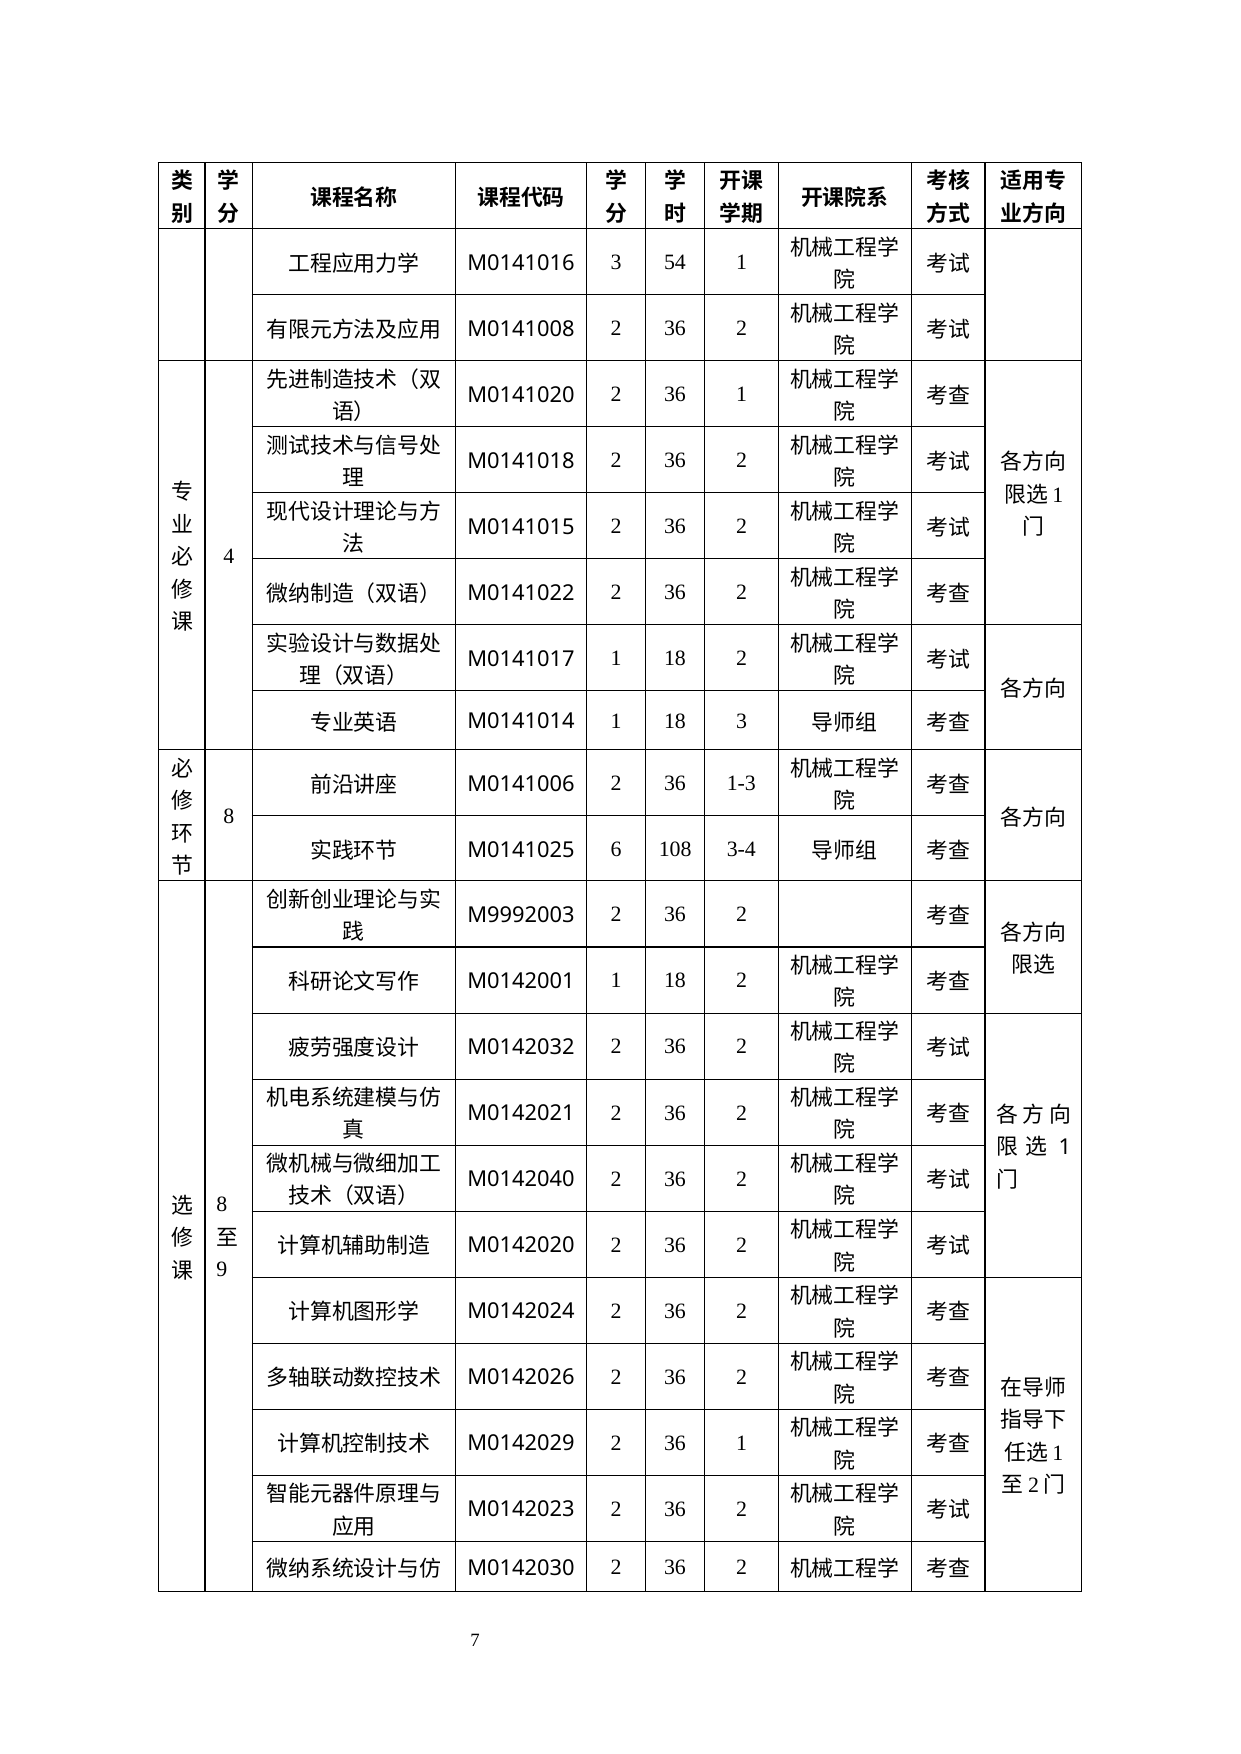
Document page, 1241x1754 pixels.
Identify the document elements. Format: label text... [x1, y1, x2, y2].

table_cell 2 [705, 1014, 778, 1078]
table_cell 2 [587, 427, 645, 492]
table_cell 微机械与微细加工技术（双语） [253, 1146, 455, 1211]
table_header 课程名称 [253, 163, 455, 228]
table_cell 考试 [912, 1212, 984, 1277]
table_header 学分 [206, 163, 252, 228]
table_cell M0141025 [456, 816, 586, 880]
table_cell 考查 [912, 750, 984, 815]
table_cell 机械工程学院 [779, 1014, 911, 1078]
table_cell 考查 [912, 559, 984, 624]
table_cell 2 [587, 881, 645, 946]
table_cell M0142030 [456, 1542, 586, 1591]
table_cell 科研论文写作 [253, 948, 455, 1012]
table_cell 考查 [912, 816, 984, 880]
table_cell 考试 [912, 625, 984, 690]
table_cell M0142024 [456, 1278, 586, 1343]
table_cell 机械工程学院 [779, 295, 911, 360]
table_cell 36 [646, 881, 704, 946]
table_cell M0141016 [456, 229, 586, 294]
table_cell 考查 [912, 1080, 984, 1144]
table_cell M9992003 [456, 881, 586, 946]
table_cell 2 [705, 1146, 778, 1211]
table_cell 考查 [912, 881, 984, 946]
table_cell 智能元器件原理与应用 [253, 1476, 455, 1541]
table_cell M0141014 [456, 691, 586, 749]
table_cell 2 [705, 1212, 778, 1277]
table_cell 2 [587, 1146, 645, 1211]
table_cell 机械工程学院 [779, 1212, 911, 1277]
table_cell M0141017 [456, 625, 586, 690]
table_cell 2 [705, 493, 778, 558]
table_cell 2 [705, 881, 778, 946]
table_cell 36 [646, 1476, 704, 1541]
table_cell 54 [646, 229, 704, 294]
table_cell 2 [705, 1278, 778, 1343]
table_cell 2 [705, 625, 778, 690]
table_cell 36 [646, 559, 704, 624]
table_cell 计算机控制技术 [253, 1410, 455, 1475]
table_cell 36 [646, 1542, 704, 1591]
table_cell 机械工程学院 [779, 948, 911, 1012]
table_cell 考试 [912, 1146, 984, 1211]
table_cell 机械工程学院 [779, 1344, 911, 1409]
table_header 开课院系 [779, 163, 911, 228]
table_cell 必修环节 [159, 750, 204, 880]
table_cell 考查 [912, 1344, 984, 1409]
table_cell 各方向限选1门 [986, 1014, 1081, 1277]
table_cell 8至9 [206, 881, 252, 1591]
table_cell 2 [587, 1476, 645, 1541]
table_cell 实验设计与数据处理（双语） [253, 625, 455, 690]
table_cell M0142040 [456, 1146, 586, 1211]
table_cell 36 [646, 361, 704, 426]
table_cell 机械工程学院 [779, 361, 911, 426]
table_cell 机械工程学院 [779, 1080, 911, 1144]
table_cell 36 [646, 750, 704, 815]
table_cell 3 [705, 691, 778, 749]
table_cell 专业必修课 [159, 361, 204, 749]
table_cell 1 [587, 691, 645, 749]
table_cell 考试 [912, 229, 984, 294]
table_cell 2 [705, 1542, 778, 1591]
table_cell 各方向限选 [986, 881, 1081, 1012]
table_cell 考试 [912, 1476, 984, 1541]
table_cell 有限元方法及应用 [253, 295, 455, 360]
table_header 开课学期 [705, 163, 778, 228]
table_cell 36 [646, 1278, 704, 1343]
table_cell 微纳系统设计与仿真（双语） [253, 1542, 455, 1591]
table_cell 机械工程学院 [779, 1542, 911, 1591]
table_cell 2 [587, 493, 645, 558]
table_cell 机械工程学院 [779, 625, 911, 690]
table_cell 2 [587, 1212, 645, 1277]
table_cell 36 [646, 1014, 704, 1078]
table_cell 导师组 [779, 691, 911, 749]
table_cell 考查 [912, 361, 984, 426]
table_cell 2 [705, 1476, 778, 1541]
table_cell 18 [646, 691, 704, 749]
table_cell 考查 [912, 1278, 984, 1343]
table_cell 6 [587, 816, 645, 880]
table_cell 1 [587, 948, 645, 1012]
table_cell M0141015 [456, 493, 586, 558]
table_cell 1 [705, 1410, 778, 1475]
table_cell 机械工程学院 [779, 427, 911, 492]
table_header 课程代码 [456, 163, 586, 228]
table_header 适用专业方向 [986, 163, 1081, 228]
table_cell 考查 [912, 1542, 984, 1591]
table_cell M0142020 [456, 1212, 586, 1277]
table_cell 2 [587, 1014, 645, 1078]
table_cell 2 [705, 1344, 778, 1409]
table_cell 2 [587, 295, 645, 360]
table_cell [779, 881, 911, 946]
table_cell 36 [646, 1344, 704, 1409]
table_cell 选修课 [159, 881, 204, 1591]
table_cell 2 [587, 1080, 645, 1144]
table_cell 计算机图形学 [253, 1278, 455, 1343]
table_cell 机械工程学院 [779, 1410, 911, 1475]
table_cell M0142029 [456, 1410, 586, 1475]
table_cell 1 [705, 229, 778, 294]
table_cell 18 [646, 625, 704, 690]
table_cell 现代设计理论与方法 [253, 493, 455, 558]
table_cell 考试 [912, 1014, 984, 1078]
table_cell 工程应用力学 [253, 229, 455, 294]
table_cell 108 [646, 816, 704, 880]
table_cell M0142021 [456, 1080, 586, 1144]
table_cell 8 [206, 750, 252, 880]
table_cell 考试 [912, 493, 984, 558]
table_cell 机械工程学院 [779, 1476, 911, 1541]
table_cell 2 [587, 1344, 645, 1409]
table_cell 考查 [912, 948, 984, 1012]
table_cell 机械工程学院 [779, 750, 911, 815]
table_cell 2 [587, 559, 645, 624]
table_cell 4 [206, 361, 252, 749]
table_cell 36 [646, 427, 704, 492]
table_cell 2 [705, 1080, 778, 1144]
table_cell 专业英语 [253, 691, 455, 749]
table_cell 测试技术与信号处理 [253, 427, 455, 492]
table_cell 各方向 [986, 625, 1081, 749]
table_cell 2 [705, 295, 778, 360]
table_cell M0142026 [456, 1344, 586, 1409]
table_cell 2 [587, 750, 645, 815]
table_cell 2 [705, 559, 778, 624]
table_header 学时 [646, 163, 704, 228]
table_cell 考试 [912, 427, 984, 492]
table_cell 疲劳强度设计 [253, 1014, 455, 1078]
table_cell 36 [646, 295, 704, 360]
table_cell 机械工程学院 [779, 1146, 911, 1211]
table_cell 多轴联动数控技术 [253, 1344, 455, 1409]
table_cell 18 [646, 948, 704, 1012]
table_cell 计算机辅助制造 [253, 1212, 455, 1277]
table_cell M0142023 [456, 1476, 586, 1541]
table_cell 1 [587, 625, 645, 690]
table_cell 考试 [912, 295, 984, 360]
table_cell 2 [587, 1278, 645, 1343]
table_header 学分 [587, 163, 645, 228]
table_cell 机械工程学院 [779, 493, 911, 558]
table_cell M0141020 [456, 361, 586, 426]
table_cell 3 [587, 229, 645, 294]
table_cell M0142032 [456, 1014, 586, 1078]
table_cell 微纳制造（双语） [253, 559, 455, 624]
table_cell 各方向限选1门 [986, 361, 1081, 624]
table_cell 机械工程学院 [779, 559, 911, 624]
table_header 类别 [159, 163, 204, 228]
table_cell M0141008 [456, 295, 586, 360]
table_cell 36 [646, 1146, 704, 1211]
table_cell 36 [646, 1080, 704, 1144]
table_cell 创新创业理论与实践 [253, 881, 455, 946]
table_cell 考查 [912, 691, 984, 749]
table_cell 实践环节 [253, 816, 455, 880]
table_cell 2 [587, 361, 645, 426]
table_cell 36 [646, 493, 704, 558]
table_cell 2 [705, 948, 778, 1012]
table_cell 前沿讲座 [253, 750, 455, 815]
table_cell 3-4 [705, 816, 778, 880]
table_cell 2 [587, 1410, 645, 1475]
table_cell 在导师指导下任选1至2门 [986, 1278, 1081, 1591]
table_cell M0141022 [456, 559, 586, 624]
table_cell 36 [646, 1410, 704, 1475]
table_cell 36 [646, 1212, 704, 1277]
table_cell M0141018 [456, 427, 586, 492]
table_cell 机械工程学院 [779, 1278, 911, 1343]
table_cell 导师组 [779, 816, 911, 880]
table_cell 机械工程学院 [779, 229, 911, 294]
table_cell 1 [705, 361, 778, 426]
table_cell M0141006 [456, 750, 586, 815]
table_header 考核方式 [912, 163, 984, 228]
table_cell 2 [587, 1542, 645, 1591]
table_cell 1-3 [705, 750, 778, 815]
table_cell 机电系统建模与仿真 [253, 1080, 455, 1144]
table_cell 2 [705, 427, 778, 492]
table_cell 考查 [912, 1410, 984, 1475]
table_cell 先进制造技术（双语） [253, 361, 455, 426]
table_cell M0142001 [456, 948, 586, 1012]
table_cell 各方向 [986, 750, 1081, 880]
